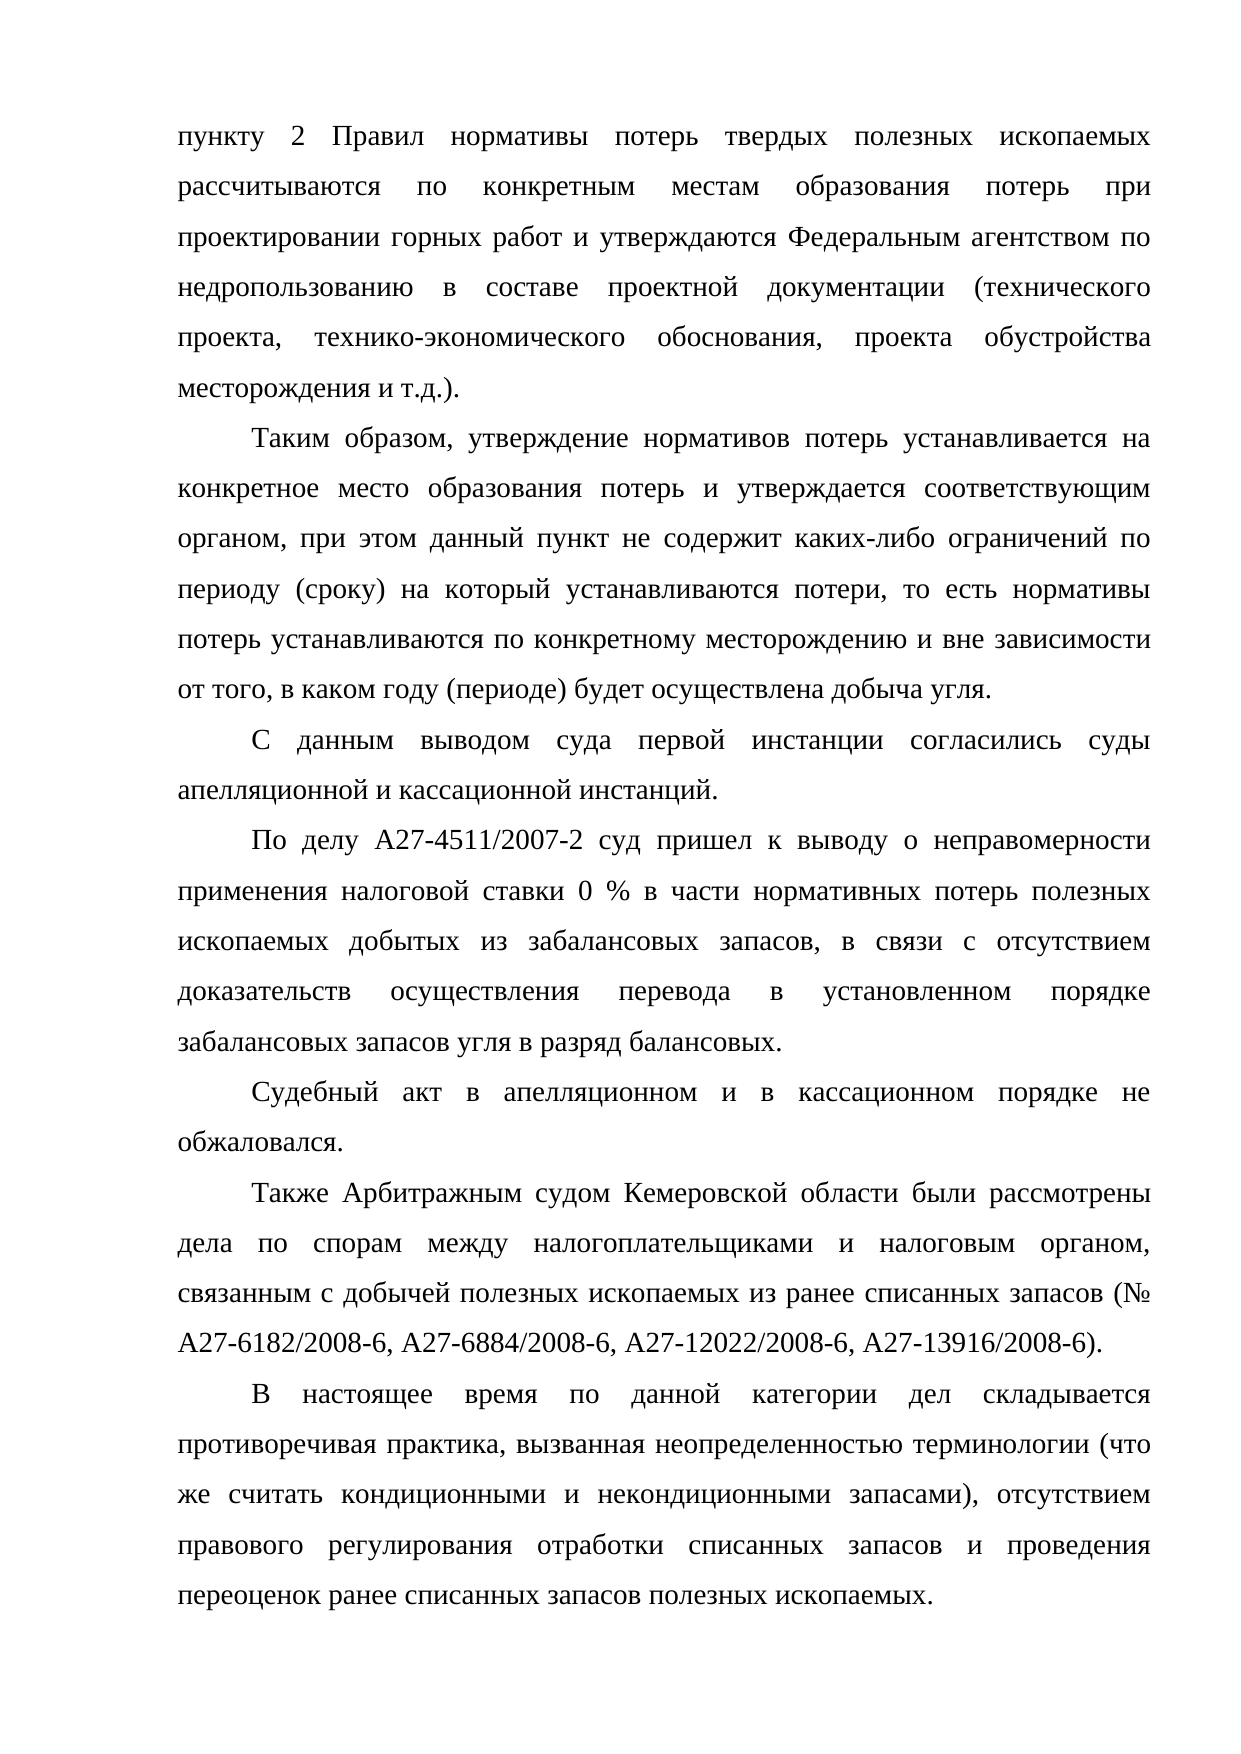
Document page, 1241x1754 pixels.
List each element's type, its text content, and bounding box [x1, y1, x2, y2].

text Таким образом, утверждение нормативов потерь устанавливается на конкретное место образования потерь и утверждается соответствующим органом, при этом данный пункт не содержит каких-либо ограничений по периоду (сроку) на который устанавливаются потери, то есть нормативы потерь устанавливаются по конкретному месторождению и вне зависимости от того, в каком году (периоде) будет осуществлена добыча угля. [177, 420, 1152, 705]
text В настоящее время по данной категории дел складывается противоречивая практика, вызванная неопределенностью терминологии (что же считать кондиционными и некондиционными запасами), отсутствием правового регулирования отработки списанных запасов и проведения переоценок ранее списанных запасов полезных ископаемых. [177, 1376, 1152, 1611]
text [177, 118, 1152, 403]
text Судебный акт в апелляционном и в кассационном порядке не обжаловался. [177, 1074, 1152, 1158]
text По делу А27-4511/2007-2 суд пришел к выводу о неправомерности применения налоговой ставки 0 % в части нормативных потерь полезных ископаемых добытых из забалансовых запасов, в связи с отсутствием доказательств осуществления перевода в установленном порядке забалансовых запасов угля в разряд балансовых. [177, 822, 1152, 1057]
text Также Арбитражным судом Кемеровской области были рассмотрены дела по спорам между налогоплательщиками и налоговым органом, связанным с добычей полезных ископаемых из ранее списанных запасов (№ А27-6182/2008-6, А27-6884/2008-6, А27-12022/2008-6, А27-13916/2008-6). [177, 1175, 1152, 1359]
text С данным выводом суда первой инстанции согласились суды апелляционной и кассационной инстанций. [177, 722, 1152, 806]
